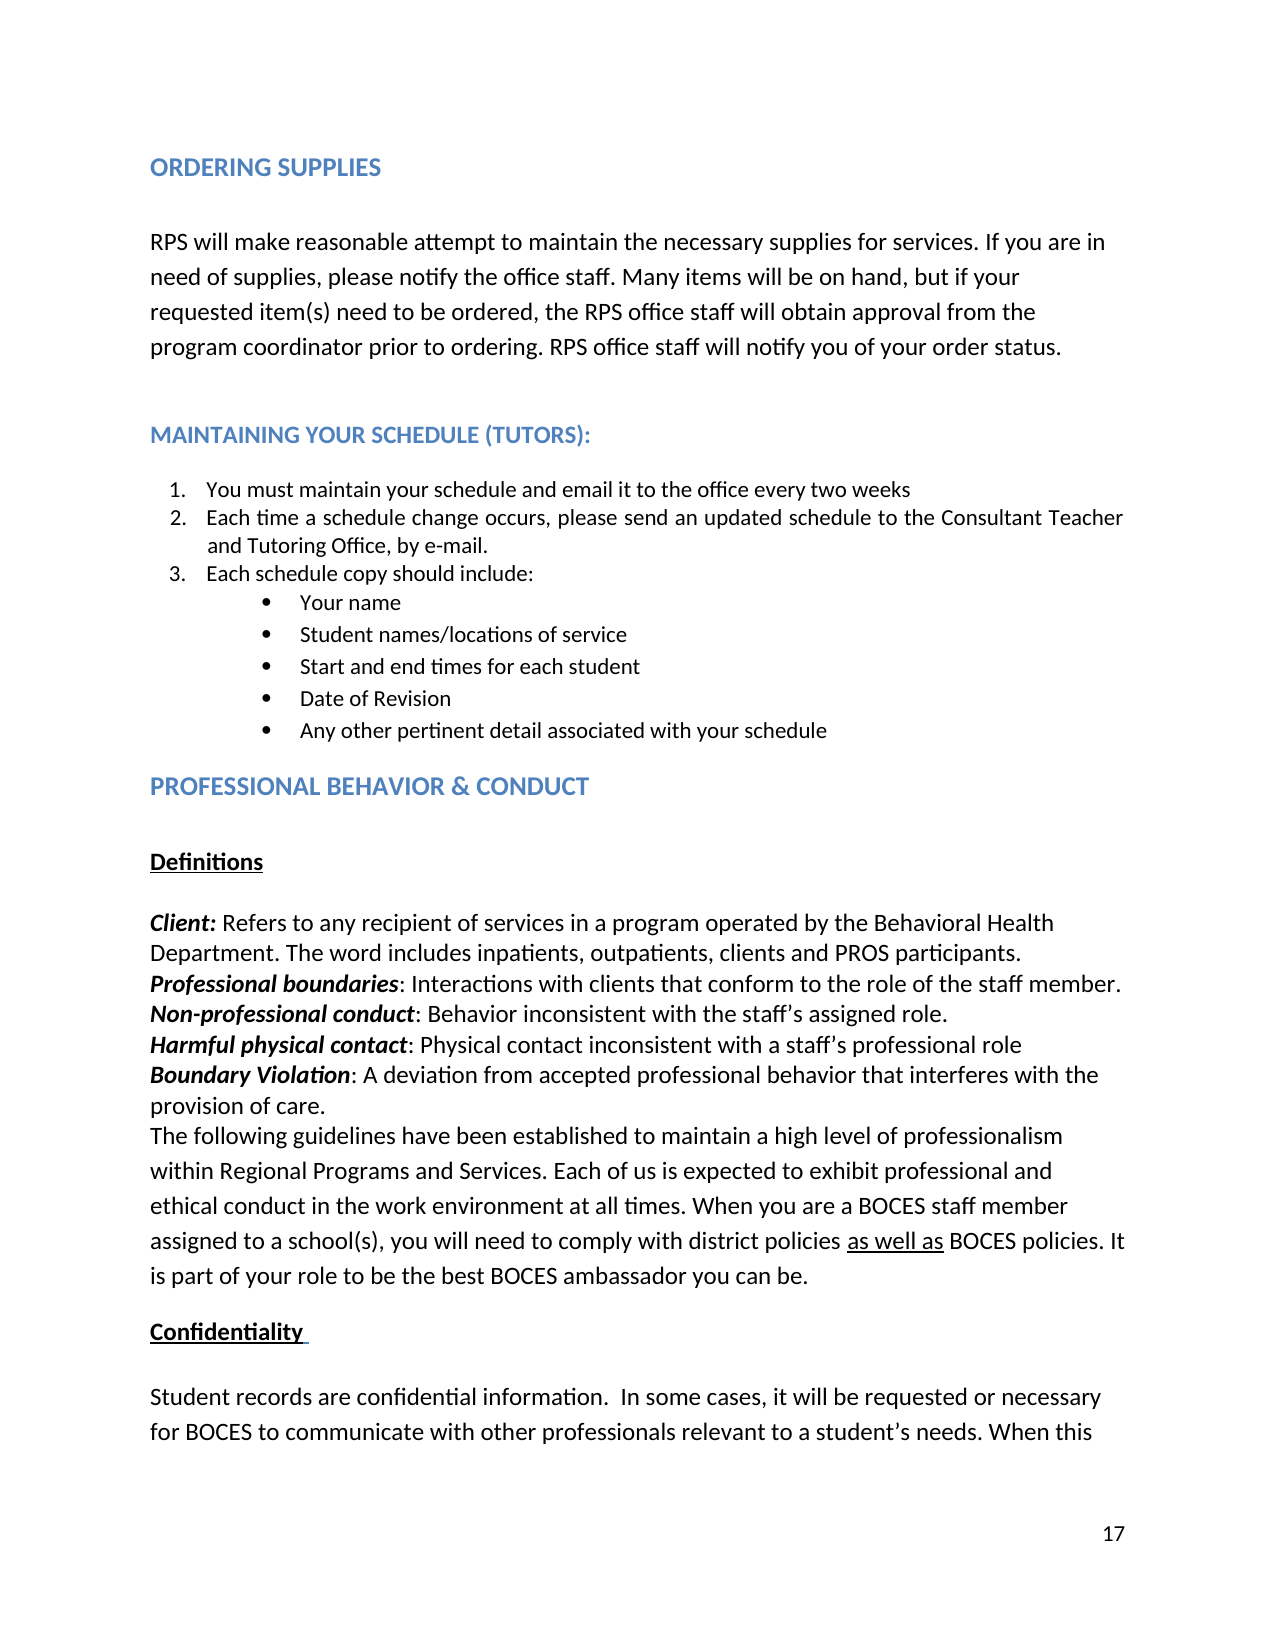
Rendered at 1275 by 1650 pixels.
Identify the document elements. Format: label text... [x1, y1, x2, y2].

text Non-professional conduct: Behavior inconsistent with the staff’s assigned role. [150, 998, 1125, 1029]
text MAINTAINING YOUR SCHEDULE (TUTORS): [150, 387, 1125, 450]
text The following guidelines have been established to maintain a high level of professionalism within Regional Programs and Services. Each of us is expected to exhibit professional and ethical conduct in the work environment at all times. When you are a BOCES staff member assigned to a school(s), you will need to comply with district policies as well as BOCES policies. It is part of your role to be the best BOCES ambassador you can be. [150, 1120, 1125, 1291]
list Any other pertinent detail associated with your schedule [262, 716, 1125, 744]
list Your name [262, 588, 1125, 616]
list Student names/locations of service [262, 620, 1125, 648]
list Start and end times for each student [262, 652, 1125, 680]
subtitle PROFESSIONAL BEHAVIOR & CONDUCT [150, 769, 1125, 802]
text Professional boundaries: Interactions with clients that conform to the role of the staff member. [150, 968, 1125, 998]
text Definitions [150, 846, 1125, 876]
list Date of Revision [262, 684, 1125, 712]
subtitle ORDERING SUPPLIES [150, 150, 1125, 183]
list Each schedule copy should include: [169, 559, 1125, 588]
list You must maintain your schedule and email it to the office every two weeks [169, 476, 1125, 503]
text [150, 1381, 1125, 1446]
text RPS will make reasonable attempt to maintain the necessary supplies for services. If you are in need of supplies, please notify the office staff. Many items will be on hand, but if your requested item(s) need to be ordered, the RPS office staff will obtain approval from the program coordinator prior to ordering. RPS office staff will notify you of your order status. [150, 226, 1125, 362]
text Harmful physical contact: Physical contact inconsistent with a staff’s professional role [150, 1029, 1125, 1059]
subtitle Confidentiality [150, 1316, 1125, 1377]
text Client: Refers to any recipient of services in a program operated by the Behavioral Health Department. The word includes inpatients, outpatients, clients and PROS participants. [150, 907, 1125, 968]
text Boundary Violation: A deviation from accepted professional behavior that interferes with the provision of care. [150, 1059, 1125, 1120]
list Each time a schedule change occurs, please send an updated schedule to the Consultant Teacher and Tutoring Office, by e-mail. [169, 503, 1125, 559]
